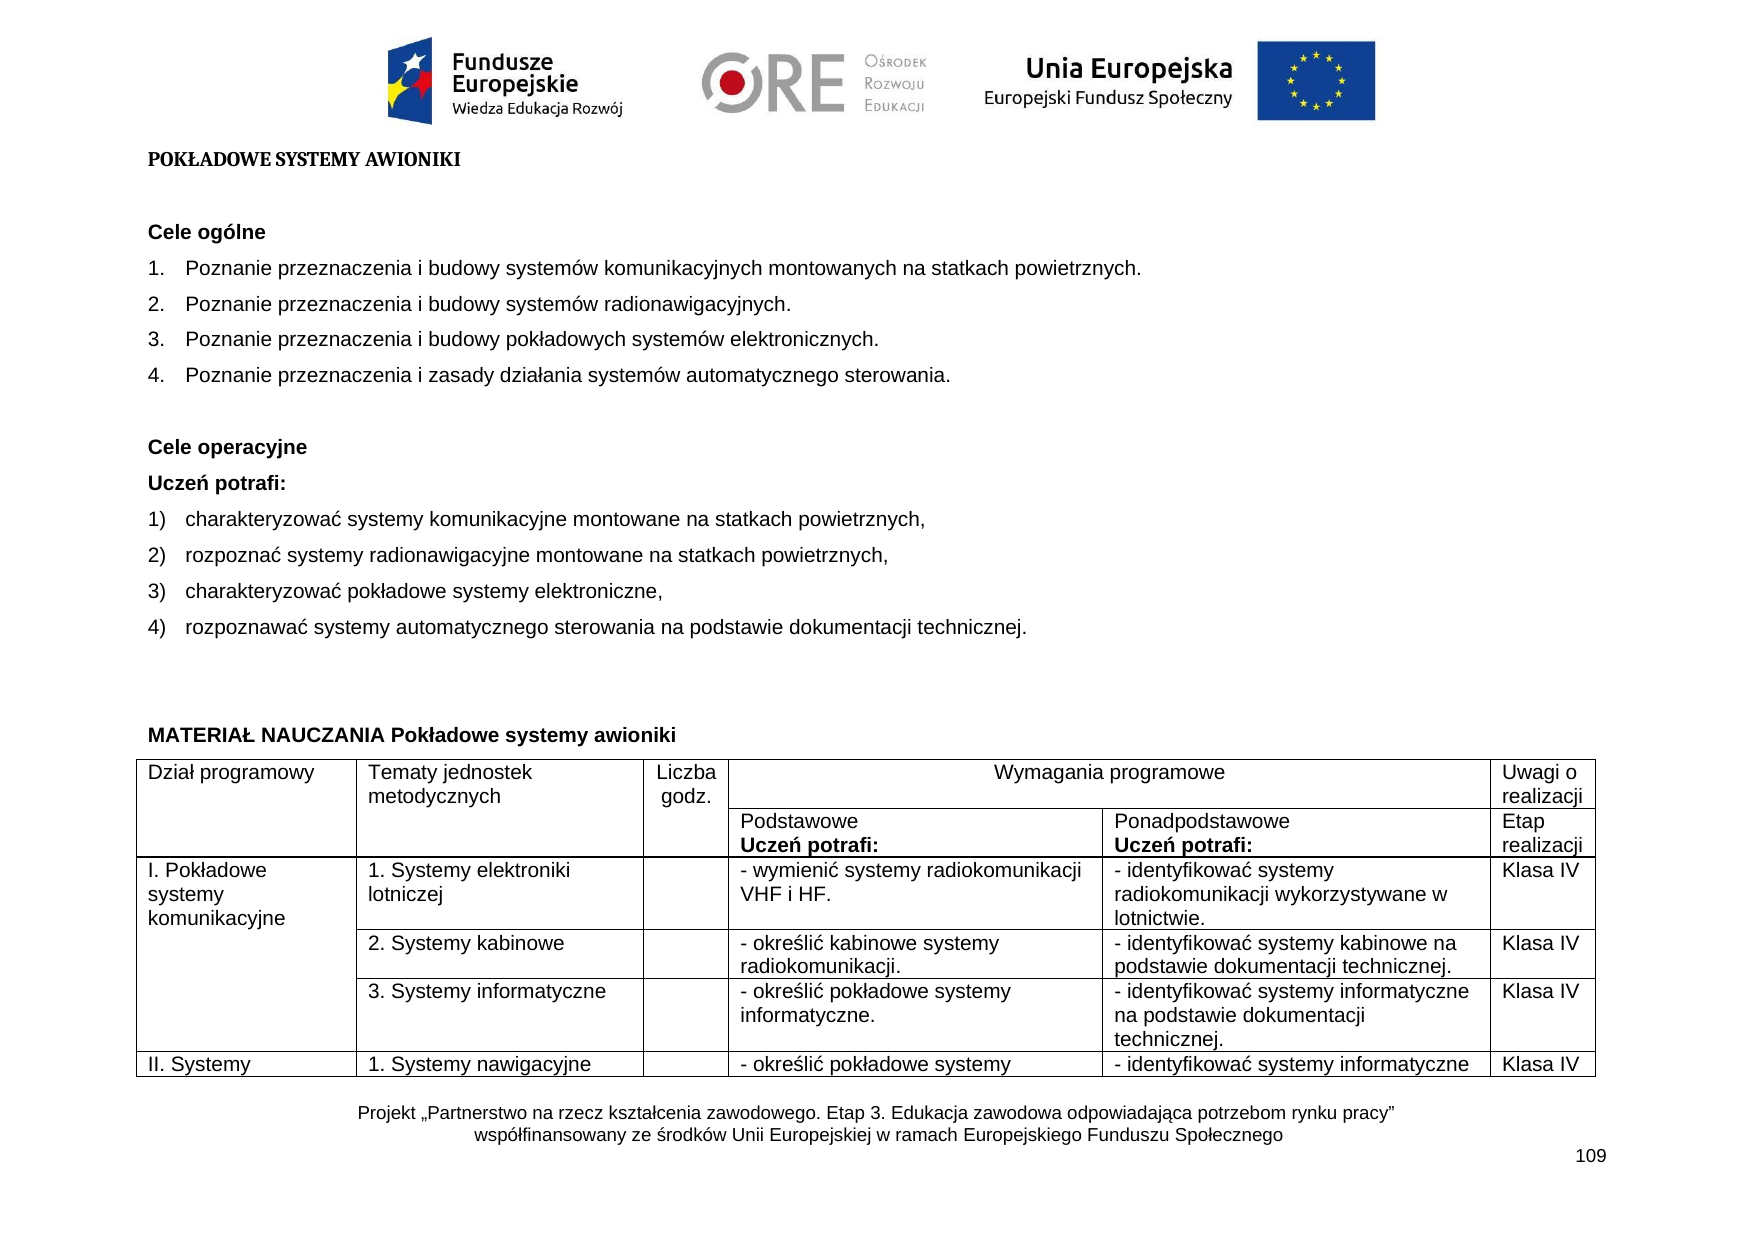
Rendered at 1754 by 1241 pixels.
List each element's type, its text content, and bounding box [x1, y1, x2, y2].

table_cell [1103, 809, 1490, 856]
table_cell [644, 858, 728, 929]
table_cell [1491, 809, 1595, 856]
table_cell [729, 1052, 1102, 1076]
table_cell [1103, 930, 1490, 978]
subtitle POKŁADOWE SYSTEMY AWIONIKI [148, 148, 1606, 172]
text Poznanie przeznaczenia i zasady działania systemów automatycznego sterowania. [148, 363, 1606, 387]
text Uczeń potrafi: [148, 471, 1606, 495]
text rozpoznawać systemy automatycznego sterowania na podstawie dokumentacji technicznej. [148, 615, 1606, 639]
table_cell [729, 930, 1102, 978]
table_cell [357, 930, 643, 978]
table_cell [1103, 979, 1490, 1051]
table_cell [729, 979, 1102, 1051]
list Poznanie przeznaczenia i budowy systemów komunikacyjnych montowanych na statkach powietrznych. [148, 255, 1606, 279]
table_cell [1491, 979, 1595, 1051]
text MATERIAŁ NAUCZANIA Pokładowe systemy awioniki [148, 723, 1606, 747]
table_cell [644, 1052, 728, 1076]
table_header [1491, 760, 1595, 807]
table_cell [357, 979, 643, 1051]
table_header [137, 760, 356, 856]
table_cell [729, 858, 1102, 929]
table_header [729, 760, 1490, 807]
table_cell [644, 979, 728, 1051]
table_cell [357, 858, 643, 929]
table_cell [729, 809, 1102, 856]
picture [366, 15, 1402, 146]
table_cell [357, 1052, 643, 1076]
list Poznanie przeznaczenia i budowy systemów radionawigacyjnych. [148, 291, 1606, 315]
text charakteryzować pokładowe systemy elektroniczne, [148, 579, 1606, 603]
text Cele operacyjne [148, 435, 1606, 459]
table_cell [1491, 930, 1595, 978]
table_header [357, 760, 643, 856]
list Poznanie przeznaczenia i budowy pokładowych systemów elektronicznych. [148, 327, 1606, 351]
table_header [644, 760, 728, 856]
text rozpoznać systemy radionawigacyjne montowane na statkach powietrznych, [148, 543, 1606, 567]
list charakteryzować systemy komunikacyjne montowane na statkach powietrznych, [148, 507, 1606, 531]
text Cele ogólne [148, 219, 1606, 243]
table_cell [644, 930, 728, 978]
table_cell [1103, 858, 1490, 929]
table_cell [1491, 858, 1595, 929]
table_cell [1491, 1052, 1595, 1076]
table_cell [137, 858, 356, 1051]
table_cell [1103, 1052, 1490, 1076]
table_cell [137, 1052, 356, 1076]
